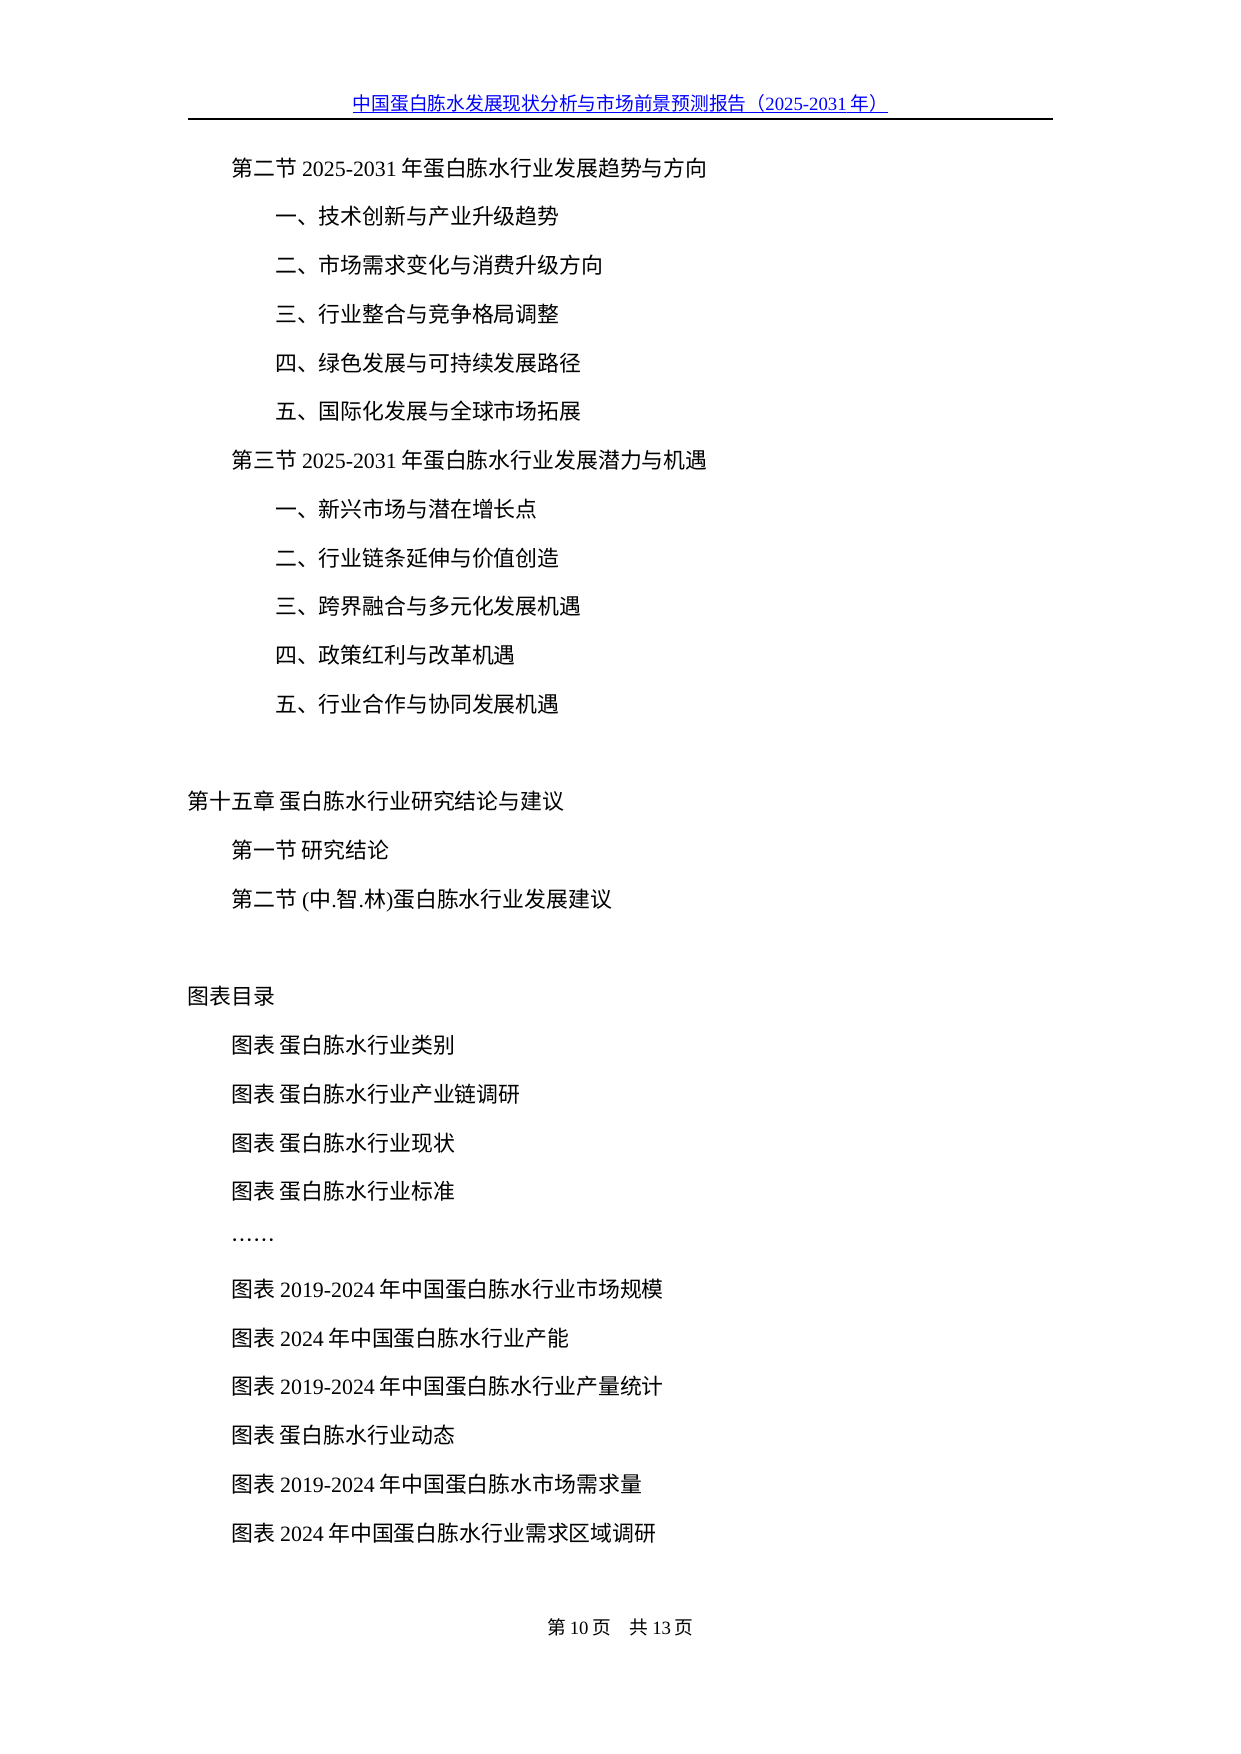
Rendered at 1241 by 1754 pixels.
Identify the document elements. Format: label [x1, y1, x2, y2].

text [187, 150, 1053, 1548]
